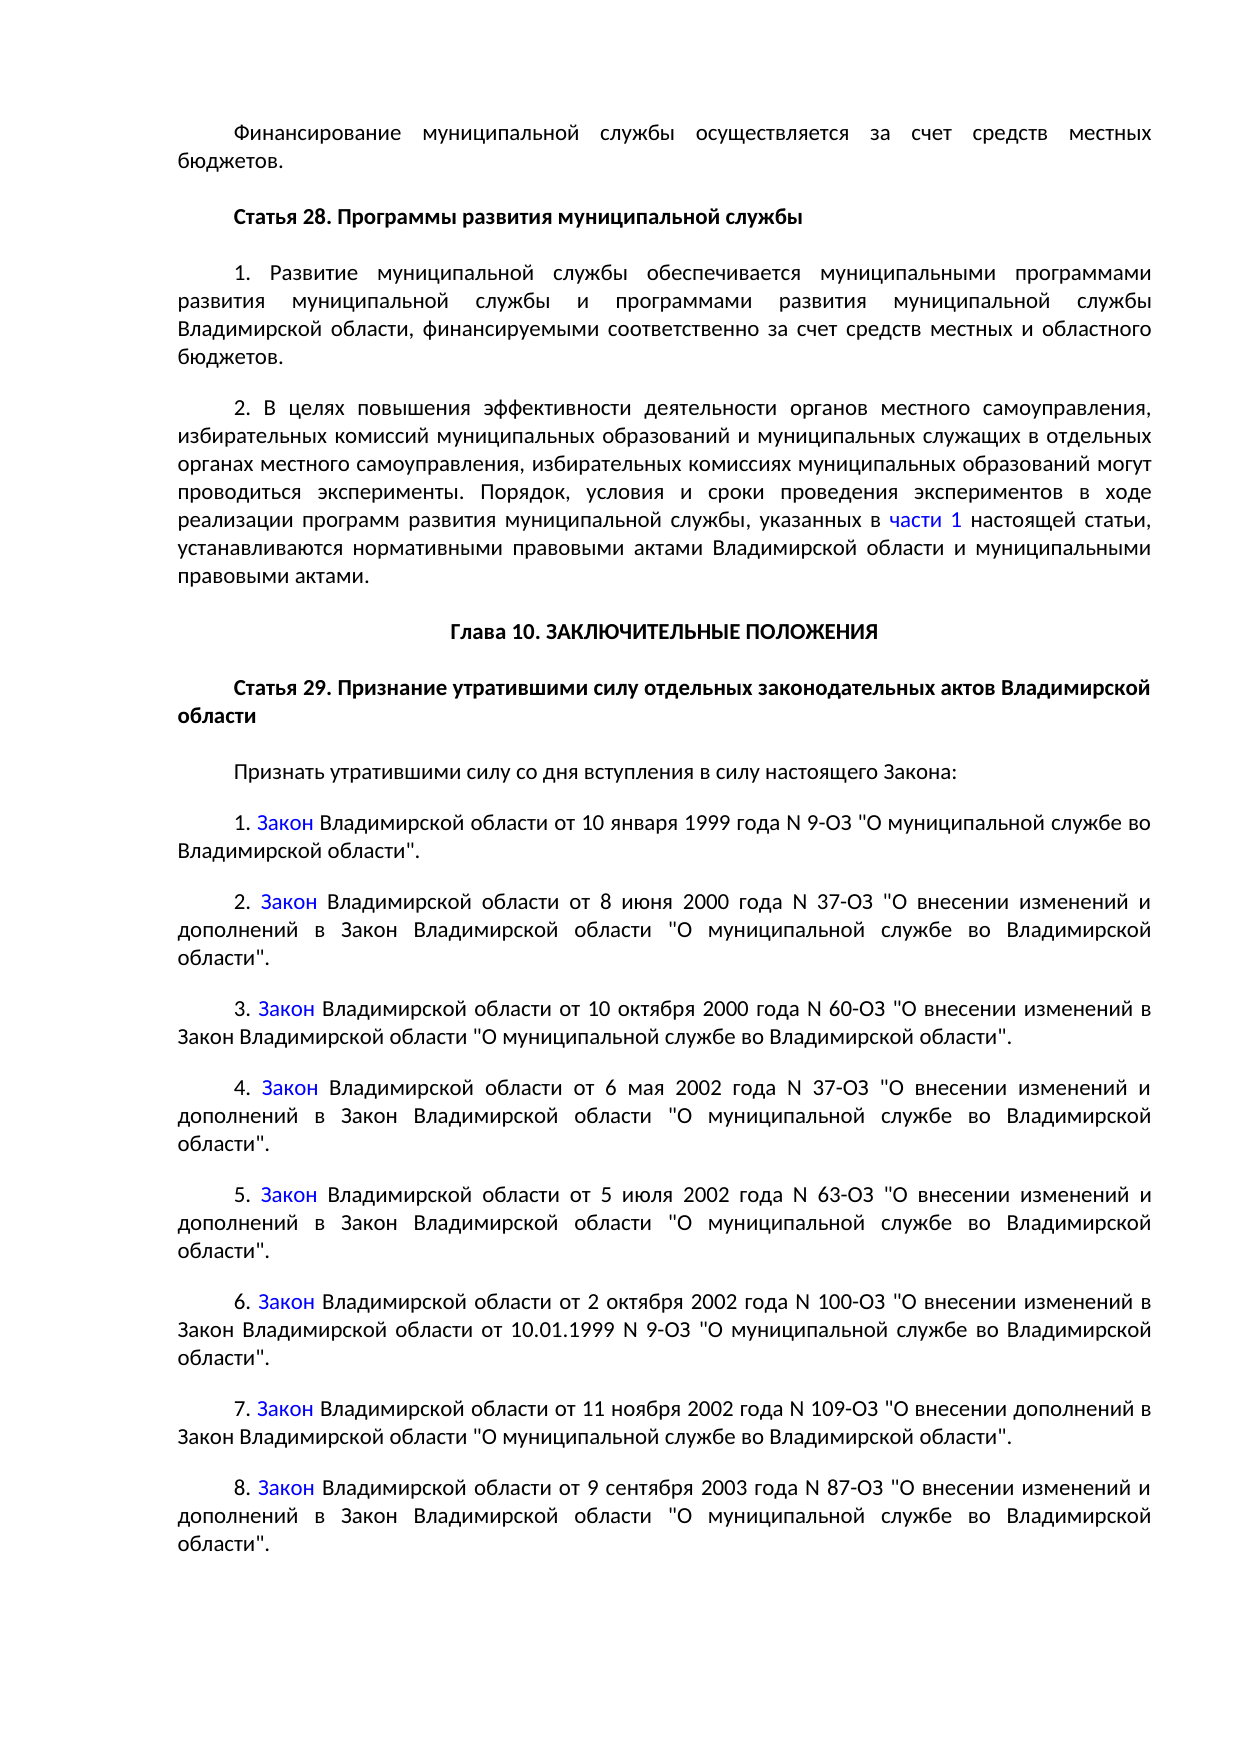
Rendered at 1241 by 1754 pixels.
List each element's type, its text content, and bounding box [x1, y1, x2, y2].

text 2. В целях повышения эффективности деятельности органов местного самоуправления, избирательных комиссий муниципальных образований и муниципальных служащих в отдельных органах местного самоуправления, избирательных комиссиях муниципальных образований могут проводиться эксперименты. Порядок, условия и сроки проведения экспериментов в ходе реализации программ развития муниципальной службы, указанных в части 1 настоящей статьи, устанавливаются нормативными правовыми актами Владимирской области и муниципальными правовыми актами. [177, 393, 1152, 589]
title Статья 29. Признание утратившими силу отдельных законодательных актов Владимирской области [177, 673, 1152, 729]
text 1. Закон Владимирской области от 10 января 1999 года N 9-ОЗ "О муниципальной службе во Владимирской области". [177, 808, 1152, 864]
text Признать утратившими силу со дня вступления в силу настоящего Закона: [177, 757, 1152, 786]
text 8. Закон Владимирской области от 9 сентября 2003 года N 87-ОЗ "О внесении изменений и дополнений в Закон Владимирской области "О муниципальной службе во Владимирской области". [177, 1473, 1152, 1557]
text 4. Закон Владимирской области от 6 мая 2002 года N 37-ОЗ "О внесении изменений и дополнений в Закон Владимирской области "О муниципальной службе во Владимирской области". [177, 1073, 1152, 1157]
title Глава 10. ЗАКЛЮЧИТЕЛЬНЫЕ ПОЛОЖЕНИЯ [177, 617, 1152, 645]
text Финансирование муниципальной службы осуществляется за счет средств местных бюджетов. [177, 118, 1152, 174]
text 5. Закон Владимирской области от 5 июля 2002 года N 63-ОЗ "О внесении изменений и дополнений в Закон Владимирской области "О муниципальной службе во Владимирской области". [177, 1180, 1152, 1264]
text 2. Закон Владимирской области от 8 июня 2000 года N 37-ОЗ "О внесении изменений и дополнений в Закон Владимирской области "О муниципальной службе во Владимирской области". [177, 887, 1152, 971]
text 7. Закон Владимирской области от 11 ноября 2002 года N 109-ОЗ "О внесении дополнений в Закон Владимирской области "О муниципальной службе во Владимирской области". [177, 1394, 1152, 1450]
text 1. Развитие муниципальной службы обеспечивается муниципальными программами развития муниципальной службы и программами развития муниципальной службы Владимирской области, финансируемыми соответственно за счет средств местных и областного бюджетов. [177, 258, 1152, 370]
text 3. Закон Владимирской области от 10 октября 2000 года N 60-ОЗ "О внесении изменений в Закон Владимирской области "О муниципальной службе во Владимирской области". [177, 994, 1152, 1050]
title Статья 28. Программы развития муниципальной службы [177, 202, 1152, 230]
text 6. Закон Владимирской области от 2 октября 2002 года N 100-ОЗ "О внесении изменений в Закон Владимирской области от 10.01.1999 N 9-ОЗ "О муниципальной службе во Владимирской области". [177, 1287, 1152, 1371]
